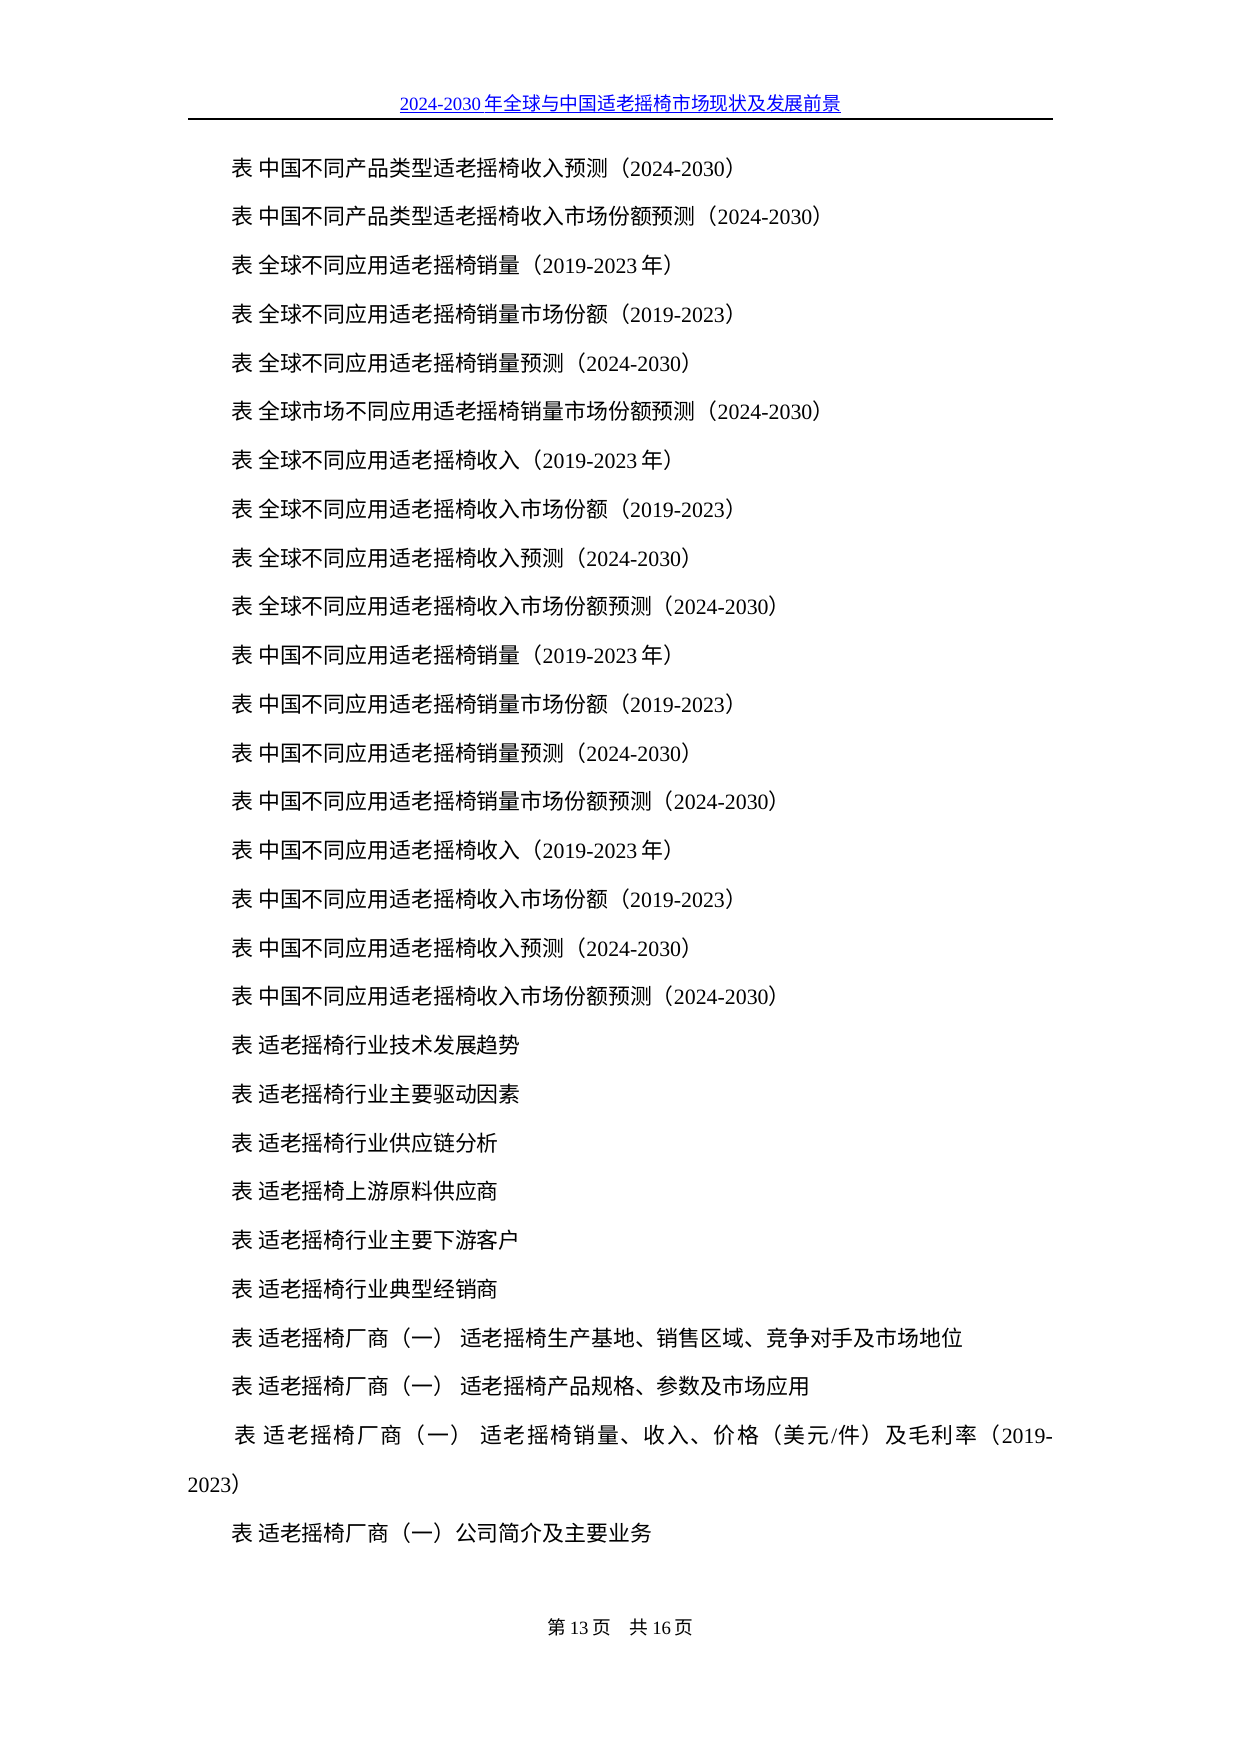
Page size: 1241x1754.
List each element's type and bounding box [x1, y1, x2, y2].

text [187, 150, 1053, 1548]
